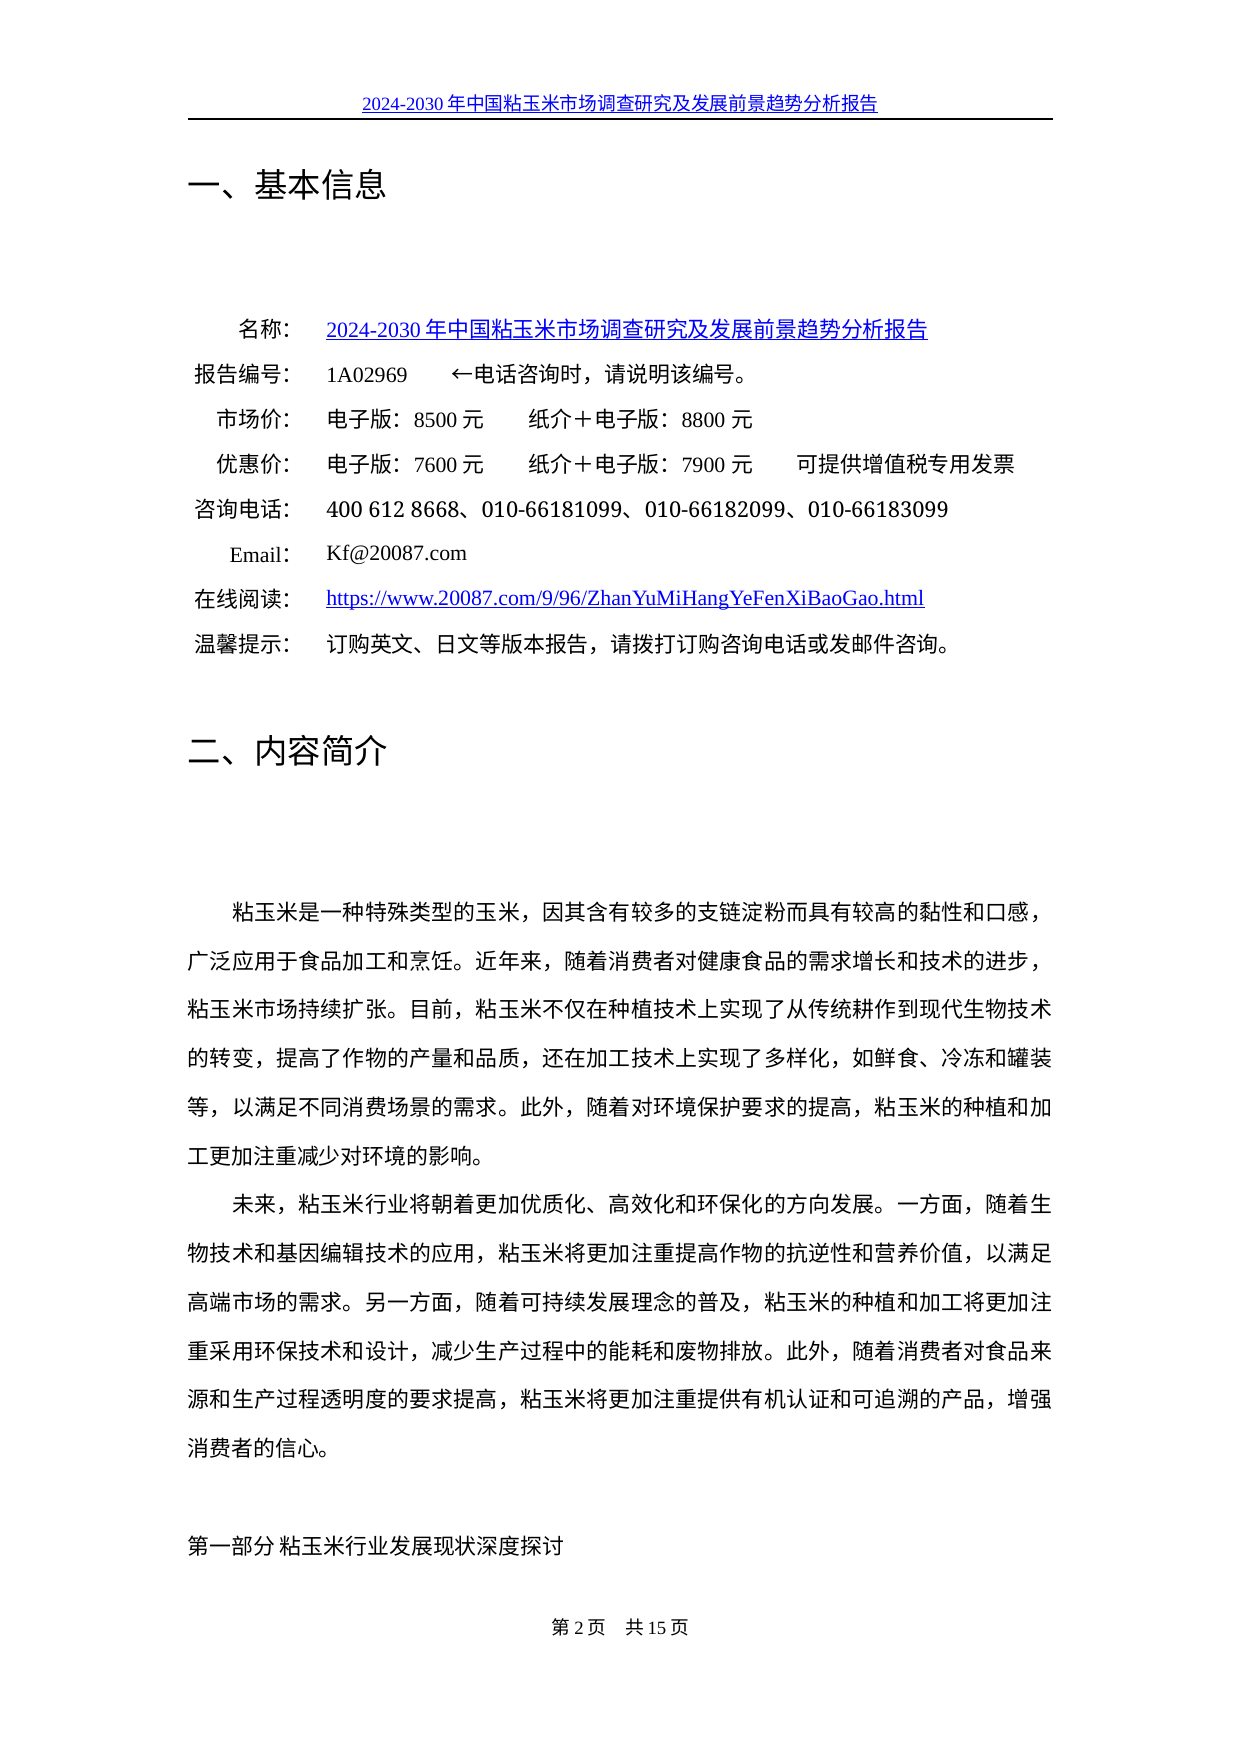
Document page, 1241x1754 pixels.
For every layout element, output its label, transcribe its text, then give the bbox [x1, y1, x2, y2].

table_cell 温馨提示： [167, 627, 315, 672]
table_header 2024-2030年中国粘玉米市场调查研究及发展前景趋势分析报告 [315, 312, 1073, 357]
table_cell 咨询电话： [167, 492, 315, 537]
table_cell 报告编号： [167, 357, 315, 402]
table_cell Kf@20087.com [315, 537, 1073, 582]
table_cell 电子版：7600 元 纸介＋电子版：7900 元 可提供增值税专用发票 [315, 447, 1073, 492]
table_cell 电子版：8500 元 纸介＋电子版：8800 元 [315, 402, 1073, 447]
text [187, 894, 1053, 1561]
table_cell 在线阅读： [167, 582, 315, 627]
table_cell Email： [167, 537, 315, 582]
table_cell 400 612 8668、010-66181099、010-66182099、010-66183099 [315, 492, 1073, 537]
table_cell [315, 582, 1073, 627]
table_cell 市场价： [167, 402, 315, 447]
table_header 名称： [167, 312, 315, 357]
table_cell 1A02969 ←电话咨询时，请说明该编号。 [315, 357, 1073, 402]
table_cell 优惠价： [167, 447, 315, 492]
title 一、基本信息 [187, 150, 1053, 215]
table_cell 订购英文、日文等版本报告，请拨打订购咨询电话或发邮件咨询。 [315, 627, 1073, 672]
title 二、内容简介 [187, 717, 1053, 782]
